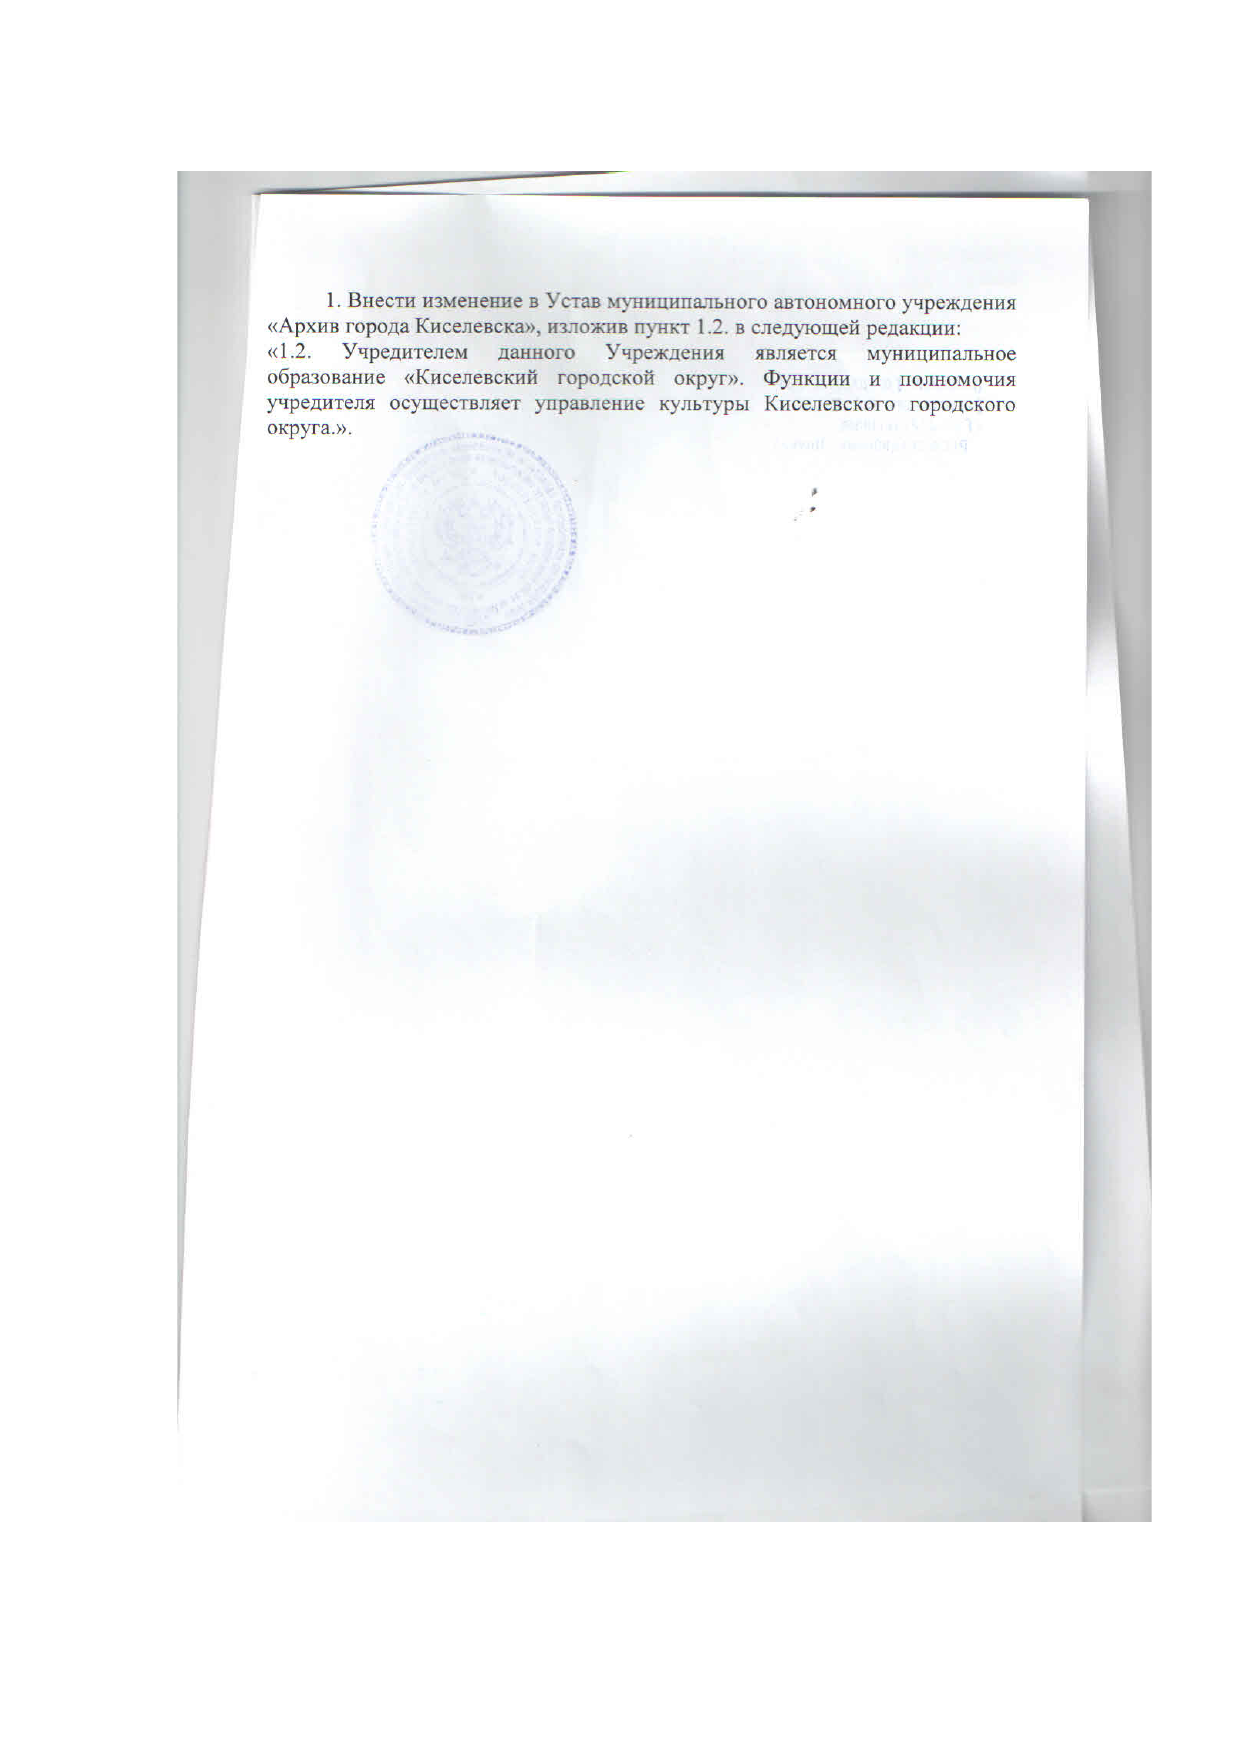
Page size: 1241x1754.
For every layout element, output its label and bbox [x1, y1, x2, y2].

picture [177, 171, 1152, 1522]
